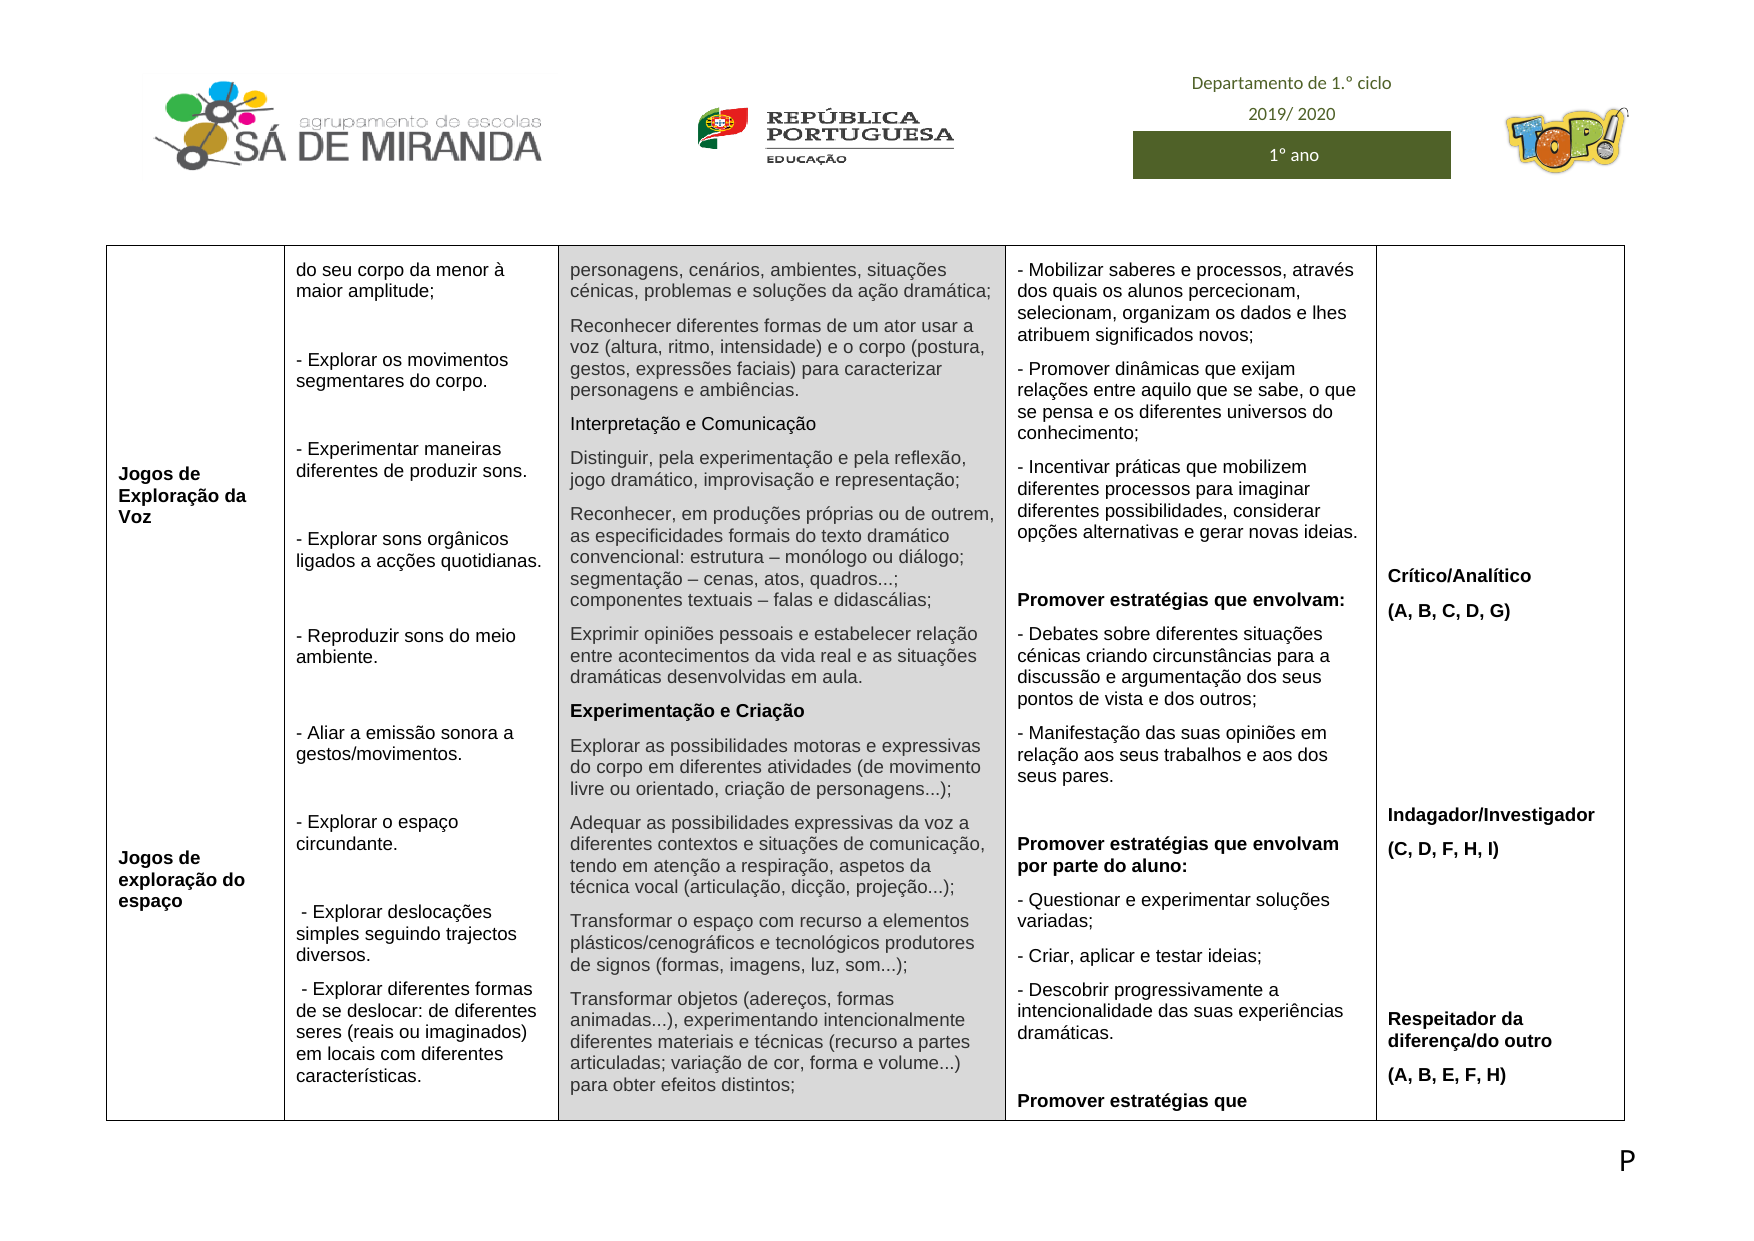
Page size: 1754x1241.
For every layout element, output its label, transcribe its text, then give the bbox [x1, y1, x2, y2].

picture [1502, 105, 1629, 181]
table_cell Jogos de Exploração do Corpo Jogos de Exploração da Voz Jogos de exploração do espaço Jogos de exploração de objetos [107, 246, 284, 1120]
picture [672, 92, 981, 181]
picture [142, 73, 558, 181]
